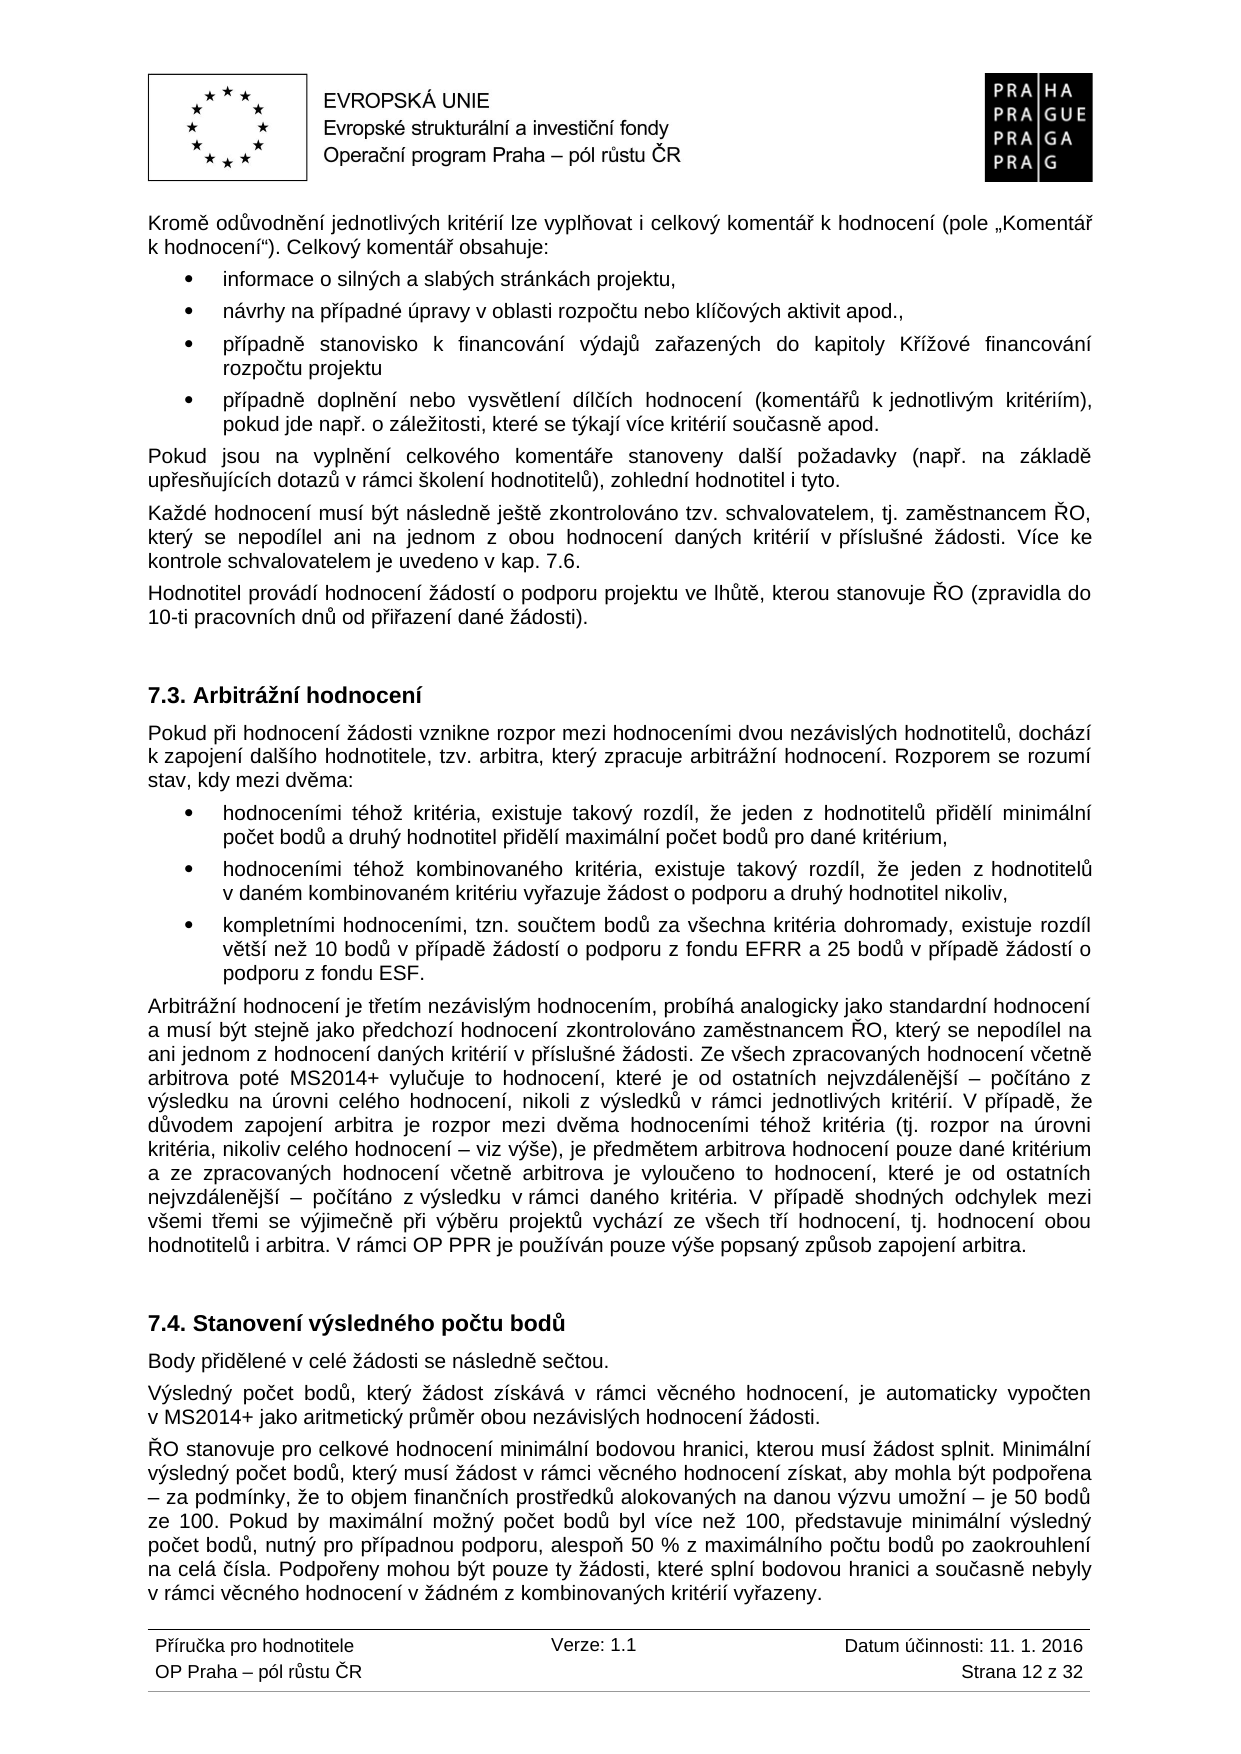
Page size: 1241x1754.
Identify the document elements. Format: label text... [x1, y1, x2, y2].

text Stanovení výsledného počtu bodů [148, 1310, 1093, 1337]
text Hodnotitel provádí hodnocení žádostí o podporu projektu ve lhůtě, kterou stanovuje ŘO (zpravidla do 10-ti pracovních dnů od přiřazení dané žádosti). [148, 581, 1093, 629]
text případně doplnění nebo vysvětlení dílčích hodnocení (komentářů k jednotlivým kritériím), pokud jde např. o záležitosti, které se týkají více kritérií současně apod. [185, 388, 1093, 436]
text Každé hodnocení musí být následně ještě zkontrolováno tzv. schvalovatelem, tj. zaměstnancem ŘO, který se nepodílel ani na jednom z obou hodnocení daných kritérií v příslušné žádosti. Více ke kontrole schvalovatelem je uvedeno v kap. 7.6. [148, 501, 1093, 572]
text hodnoceními téhož kombinovaného kritéria, existuje takový rozdíl, že jeden z hodnotitelů v daném kombinovaném kritériu vyřazuje žádost o podporu a druhý hodnotitel nikoliv, [185, 857, 1093, 905]
text Arbitrážní hodnocení [148, 682, 1093, 708]
text hodnoceními téhož kritéria, existuje takový rozdíl, že jeden z hodnotitelů přidělí minimální počet bodů a druhý hodnotitel přidělí maximální počet bodů pro dané kritérium, [185, 801, 1093, 848]
text informace o silných a slabých stránkách projektu, [185, 267, 1093, 291]
text Výsledný počet bodů, který žádost získává v rámci věcného hodnocení, je automaticky vypočten v MS2014+ jako aritmetický průměr obou nezávislých hodnocení žádosti. [148, 1381, 1093, 1429]
text Pokud při hodnocení žádosti vznikne rozpor mezi hodnoceními dvou nezávislých hodnotitelů, dochází k zapojení dalšího hodnotitele, tzv. arbitra, který zpracuje arbitrážní hodnocení. Rozporem se rozumí stav, kdy mezi dvěma: [148, 720, 1093, 792]
text Kromě odůvodnění jednotlivých kritérií lze vyplňovat i celkový komentář k hodnocení (pole „Komentář k hodnocení“). Celkový komentář obsahuje: [148, 211, 1093, 258]
text návrhy na případné úpravy v oblasti rozpočtu nebo klíčových aktivit apod., [185, 299, 1093, 323]
text Arbitrážní hodnocení je třetím nezávislým hodnocením, probíhá analogicky jako standardní hodnocení a musí být stejně jako předchozí hodnocení zkontrolováno zaměstnancem ŘO, který se nepodílel na ani jednom z hodnocení daných kritérií v příslušné žádosti. Ze všech zpracovaných hodnocení včetně arbitrova poté MS2014+ vylučuje to hodnocení, které je od ostatních nejvzdálenější – počítáno z výsledku na úrovni celého hodnocení, nikoli z výsledků v rámci jednotlivých kritérií. V případě, že důvodem zapojení arbitra je rozpor mezi dvěma hodnoceními téhož kritéria (tj. rozpor na úrovni kritéria, nikoliv celého hodnocení – viz výše), je předmětem arbitrova hodnocení pouze dané kritérium a ze zpracovaných hodnocení včetně arbitrova je vyloučeno to hodnocení, které je od ostatních nejvzdálenější – počítáno z výsledku v rámci daného kritéria. V případě shodných odchylek mezi všemi třemi se výjimečně při výběru projektů vychází ze všech tří hodnocení, tj. hodnocení obou hodnotitelů i arbitra. V rámci OP PPR je používán pouze výše popsaný způsob zapojení arbitra. [148, 993, 1093, 1257]
text kompletními hodnoceními, tzn. součtem bodů za všechna kritéria dohromady, existuje rozdíl větší než 10 bodů v případě žádostí o podporu z fondu EFRR a 25 bodů v případě žádostí o podporu z fondu ESF. [185, 913, 1093, 985]
text Pokud jsou na vyplnění celkového komentáře stanoveny další požadavky (např. na základě upřesňujících dotazů v rámci školení hodnotitelů), zohlední hodnotitel i tyto. [148, 444, 1093, 492]
text ŘO stanovuje pro celkové hodnocení minimální bodovou hranici, kterou musí žádost splnit. Minimální výsledný počet bodů, který musí žádost v rámci věcného hodnocení získat, aby mohla být podpořena – za podmínky, že to objem finančních prostředků alokovaných na danou výzvu umožní – je 50 bodů ze 100. Pokud by maximální možný počet bodů byl více než 100, představuje minimální výsledný počet bodů, nutný pro případnou podporu, alespoň 50 % z maximálního počtu bodů po zaokrouhlení na celá čísla. Podpořeny mohou být pouze ty žádosti, které splní bodovou hranici a současně nebyly v rámci věcného hodnocení v žádném z kombinovaných kritérií vyřazeny. [148, 1437, 1093, 1605]
text Body přidělené v celé žádosti se následně sečtou. [148, 1349, 1093, 1373]
picture [147, 73, 685, 182]
picture [984, 73, 1093, 182]
text případně stanovisko k financování výdajů zařazených do kapitoly Křížové financování rozpočtu projektu [185, 332, 1093, 379]
